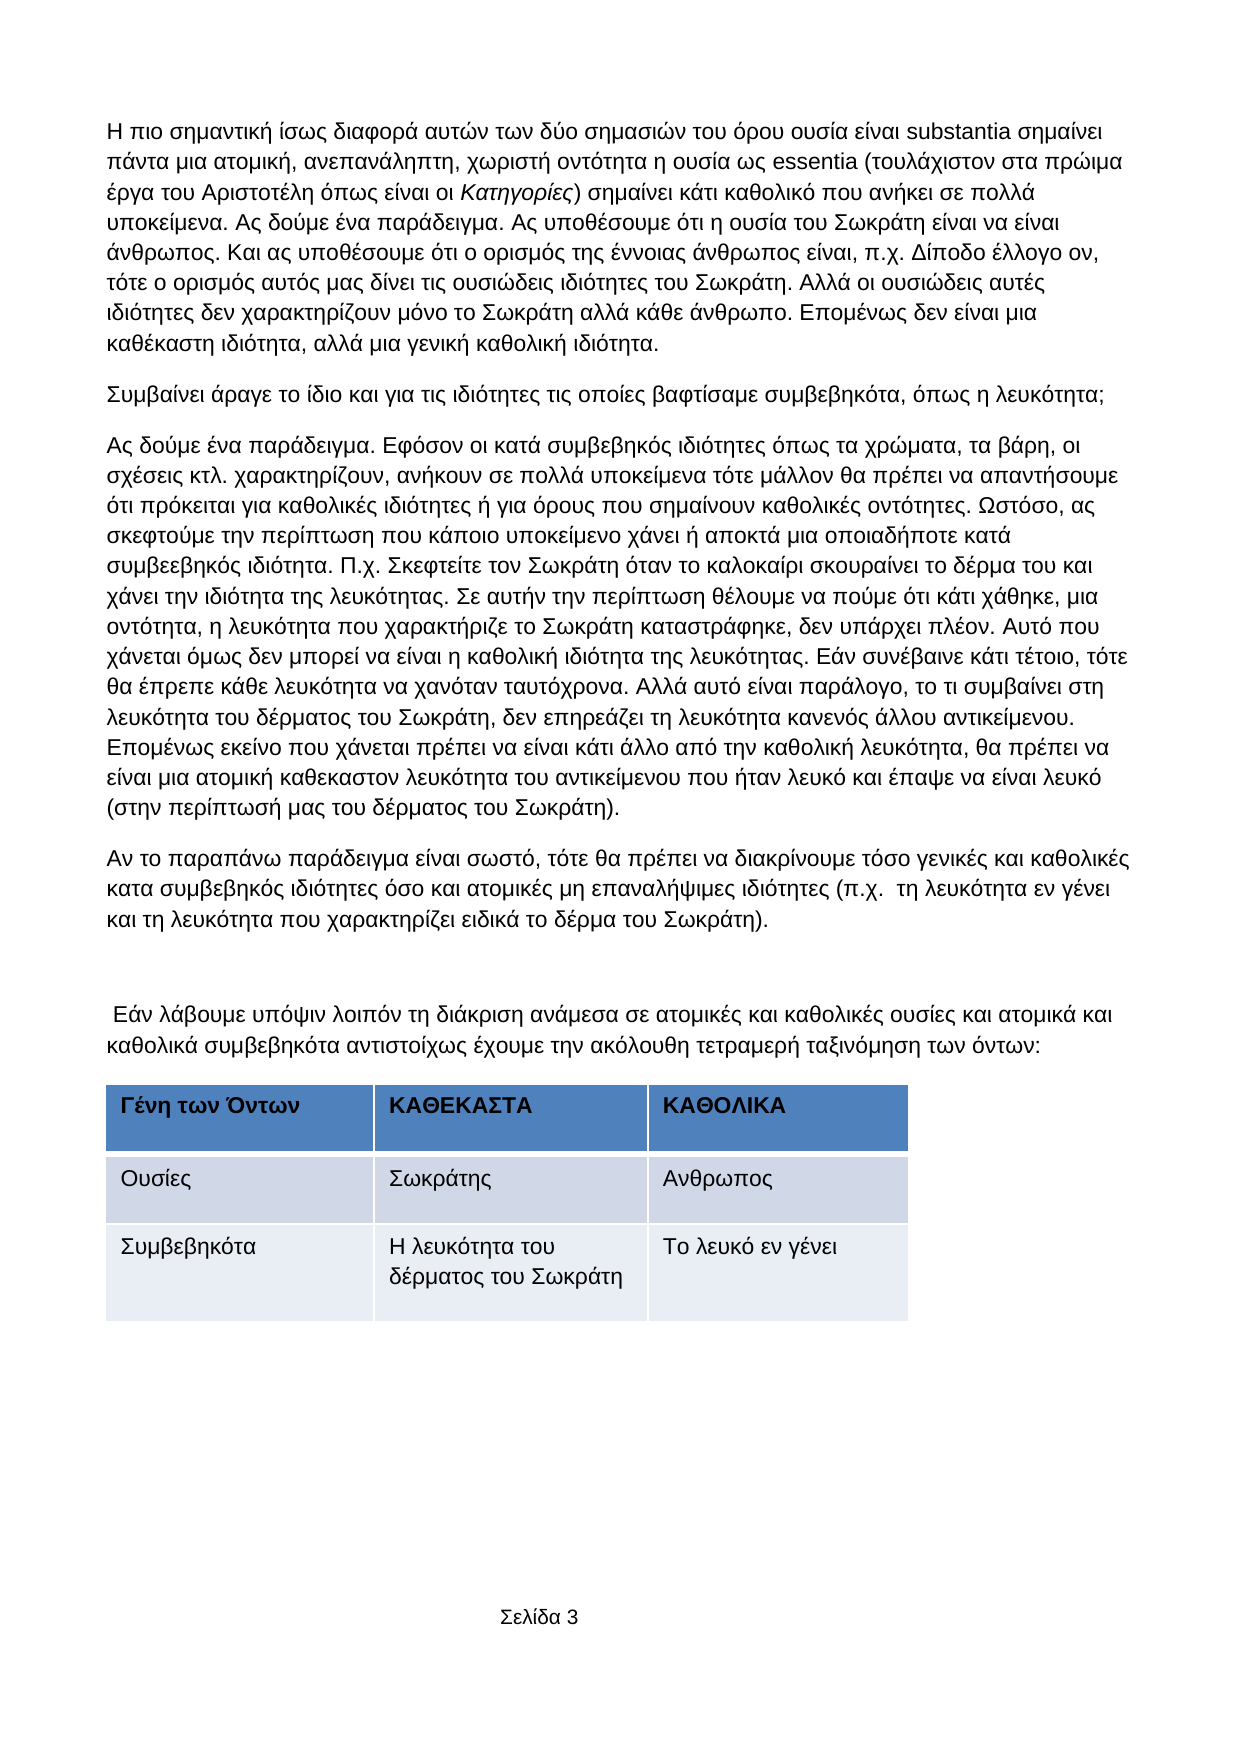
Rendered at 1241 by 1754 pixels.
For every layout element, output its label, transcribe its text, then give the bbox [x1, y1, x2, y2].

table_cell Ανθρωπος [649, 1157, 908, 1223]
table_header ΚΑΘΟΛΙΚΑ [649, 1085, 908, 1151]
table_cell Η λευκότητα του δέρματος του Σωκράτη [375, 1225, 647, 1321]
text Συμβαίνει άραγε το ίδιο και για τις ιδιότητες τις οποίες βαφτίσαμε συμβεβηκότα, όπως η λευκότητα; [106, 381, 1134, 407]
text Εάν λάβουμε υπόψιν λοιπόν τη διάκριση ανάμεσα σε ατομικές και καθολικές ουσίες και ατομικά και καθολικά συμβεβηκότα αντιστοίχως έχουμε την ακόλουθη τετραμερή ταξινόμηση των όντων: [106, 1001, 1134, 1058]
text Ας δούμε ένα παράδειγμα. Εφόσον οι κατά συμβεβηκός ιδιότητες όπως τα χρώματα, τα βάρη, οι σχέσεις κτλ. χαρακτηρίζουν, ανήκουν σε πολλά υποκείμενα τότε μάλλον θα πρέπει να απαντήσουμε ότι πρόκειται για καθολικές ιδιότητες ή για όρους που σημαίνουν καθολικές οντότητες. Ωστόσο, ας σκεφτούμε την περίπτωση που κάποιο υποκείμενο χάνει ή αποκτά μια οποιαδήποτε κατά συμβεεβηκός ιδιότητα. Π.χ. Σκεφτείτε τον Σωκράτη όταν το καλοκαίρι σκουραίνει το δέρμα του και χάνει την ιδιότητα της λευκότητας. Σε αυτήν την περίπτωση θέλουμε να πούμε ότι κάτι χάθηκε, μια οντότητα, η λευκότητα που χαρακτήριζε το Σωκράτη καταστράφηκε, δεν υπάρχει πλέον. Αυτό που χάνεται όμως δεν μπορεί να είναι η καθολική ιδιότητα της λευκότητας. Εάν συνέβαινε κάτι τέτοιο, τότε θα έπρεπε κάθε λευκότητα να χανόταν ταυτόχρονα. Αλλά αυτό είναι παράλογο, το τι συμβαίνει στη λευκότητα του δέρματος του Σωκράτη, δεν επηρεάζει τη λευκότητα κανενός άλλου αντικείμενου. Επομένως εκείνο που χάνεται πρέπει να είναι κάτι άλλο από την καθολική λευκότητα, θα πρέπει να είναι μια ατομική καθεκαστον λευκότητα του αντικείμενου που ήταν λευκό και έπαψε να είναι λευκό (στην περίπτωσή μας του δέρματος του Σωκράτη). [106, 432, 1134, 821]
table_cell Συμβεβηκότα [106, 1225, 373, 1321]
table_cell Το λευκό εν γένει [649, 1225, 908, 1321]
table_cell Σωκράτης [375, 1157, 647, 1223]
table_cell Ουσίες [106, 1157, 373, 1223]
table_header Γένη των Όντων [106, 1085, 373, 1151]
text Η πιο σημαντική ίσως διαφορά αυτών των δύο σημασιών του όρου ουσία είναι χ υν ﷽﷽﷽﷽﷽χαρακτηρaΣωκρςότι ενώ η ουσία ως substantia σημαίνει πάντα μια ατομική, ανεπανάληπτη, χωριστή οντότητα η ουσία ως essentia (τουλάχιστον στα πρώιμα έργα του Αριστοτέλη όπως είναι οι Κατηγορίες) σημαίνει κάτι καθολικό που ανήκει σε πολλά υποκείμενα. Ας δούμε ένα παράδειγμα. Ας υποθέσουμε ότι η ουσία του Σωκράτη είναι να είναι άνθρωπος. Και ας υποθέσουμε ότι ο ορισμός της έννοιας άνθρωπος είναι, π.χ. Δίποδο έλλογο ον, τότε ο ορισμός αυτός μας δίνει τις ουσιώδεις ιδιότητες του Σωκράτη. Αλλά οι ουσιώδεις αυτές ιδιότητες δεν χαρακτηρίζουν μόνο το Σωκράτη αλλά κάθε άνθρωπο. Επομένως δεν είναι μια καθέκαστη ιδιότητα, αλλά μια γενική καθολική ιδιότητα. [106, 118, 1134, 356]
text Αν το παραπάνω παράδειγμα είναι σωστό, τότε θα πρέπει να διακρίνουμε τόσο γενικές και καθολικές κατα συμβεβηκός ιδιότητες όσο και ατομικές μη επαναλήψιμες ιδιότητες (π.χ. τη λευκότητα εν γένει και τη λευκότητα που χαρακτηρίζει ειδικά το δέρμα του Σωκράτη). [106, 845, 1134, 932]
table_header ΚΑΘΕΚΑΣΤΑ [375, 1085, 647, 1151]
